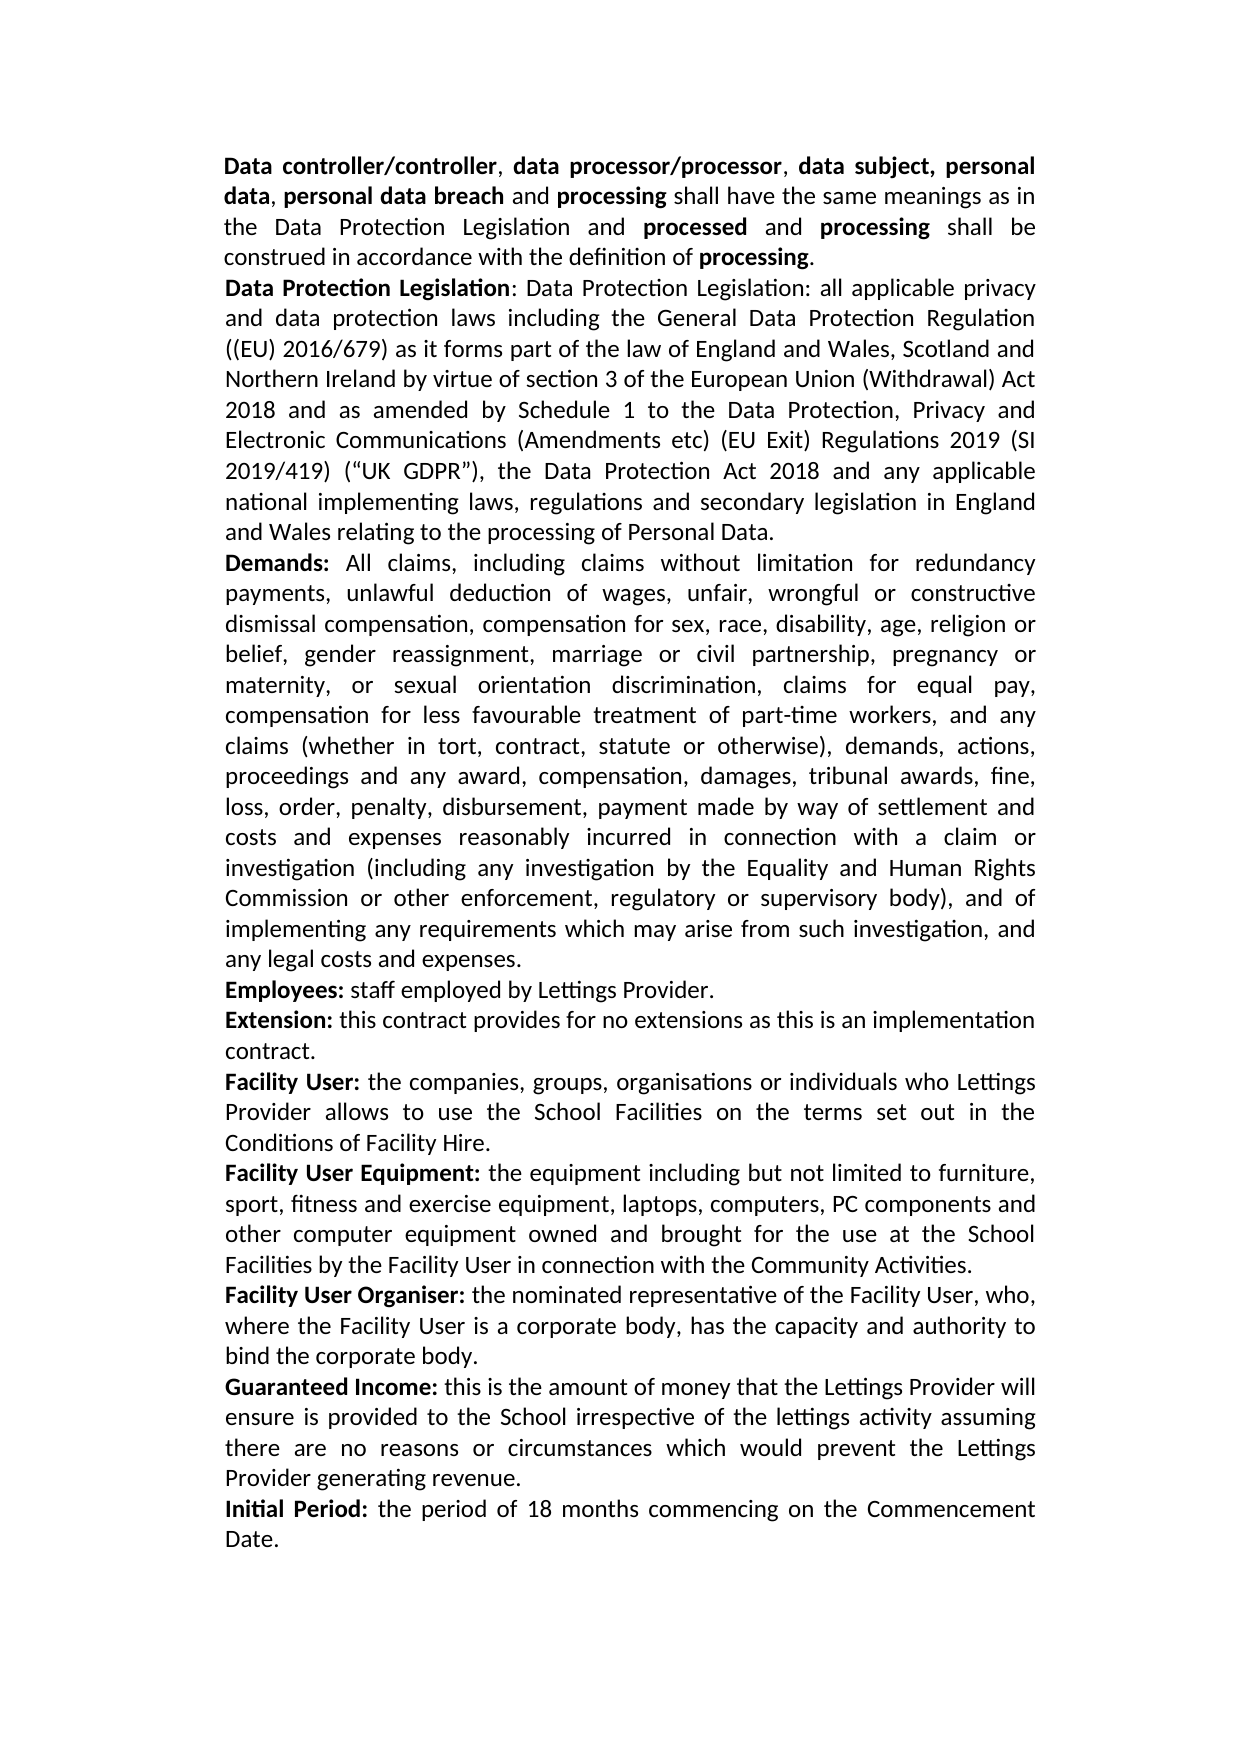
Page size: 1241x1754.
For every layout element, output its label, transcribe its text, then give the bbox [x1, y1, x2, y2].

text Demands: All claims, including claims without limitation for redundancy payments, unlawful deduction of wages, unfair, wrongful or constructive dismissal compensation, compensation for sex, race, disability, age, religion or belief, gender reassignment, marriage or civil partnership, pregnancy or maternity, or sexual orientation discrimination, claims for equal pay, compensation for less favourable treatment of part-time workers, and any claims (whether in tort, contract, statute or otherwise), demands, actions, proceedings and any award, compensation, damages, tribunal awards, fine, loss, order, penalty, disbursement, payment made by way of settlement and costs and expenses reasonably incurred in connection with a claim or investigation (including any investigation by the Equality and Human Rights Commission or other enforcement, regulatory or supervisory body), and of implementing any requirements which may arise from such investigation, and any legal costs and expenses. [225, 547, 1036, 974]
text Facility User: the companies, groups, organisations or individuals who Lettings Provider allows to use the School Facilities on the terms set out in the Conditions of Facility Hire. [225, 1066, 1036, 1157]
text Guaranteed Income: this is the amount of money that the Lettings Provider will ensure is provided to the School irrespective of the lettings activity assuming there are no reasons or circumstances which would prevent the Lettings Provider generating revenue. [225, 1371, 1036, 1493]
text Employees: staff employed by Lettings Provider. [225, 974, 1036, 1004]
text Data Protection Legislation: Data Protection Legislation: all applicable privacy and data protection laws including the General Data Protection Regulation ((EU) 2016/679) as it forms part of the law of England and Wales, Scotland and Northern Ireland by virtue of section 3 of the European Union (Withdrawal) Act 2018 and as amended by Schedule 1 to the Data Protection, Privacy and Electronic Communications (Amendments etc) (EU Exit) Regulations 2019 (SI 2019/419) (“UK GDPR”), the Data Protection Act 2018 and any applicable national implementing laws, regulations and secondary legislation in England and Wales relating to the processing of Personal Data. [225, 272, 1036, 547]
text Data controller/controller, data processor/processor, data subject, personal data, personal data breach and processing shall have the same meanings as in the Data Protection Legislation and processed and processing shall be construed in accordance with the definition of processing. [223, 150, 1036, 272]
text Facility User Organiser: the nominated representative of the Facility User, who, where the Facility User is a corporate body, has the capacity and authority to bind the corporate body. [225, 1279, 1036, 1371]
text Facility User Equipment: the equipment including but not limited to furniture, sport, fitness and exercise equipment, laptops, computers, PC components and other computer equipment owned and brought for the use at the School Facilities by the Facility User in connection with the Community Activities. [225, 1157, 1036, 1279]
text Initial Period: the period of 18 months commencing on the Commencement Date. [225, 1493, 1036, 1554]
text Extension: this contract provides for no extensions as this is an implementation contract. [225, 1004, 1036, 1066]
